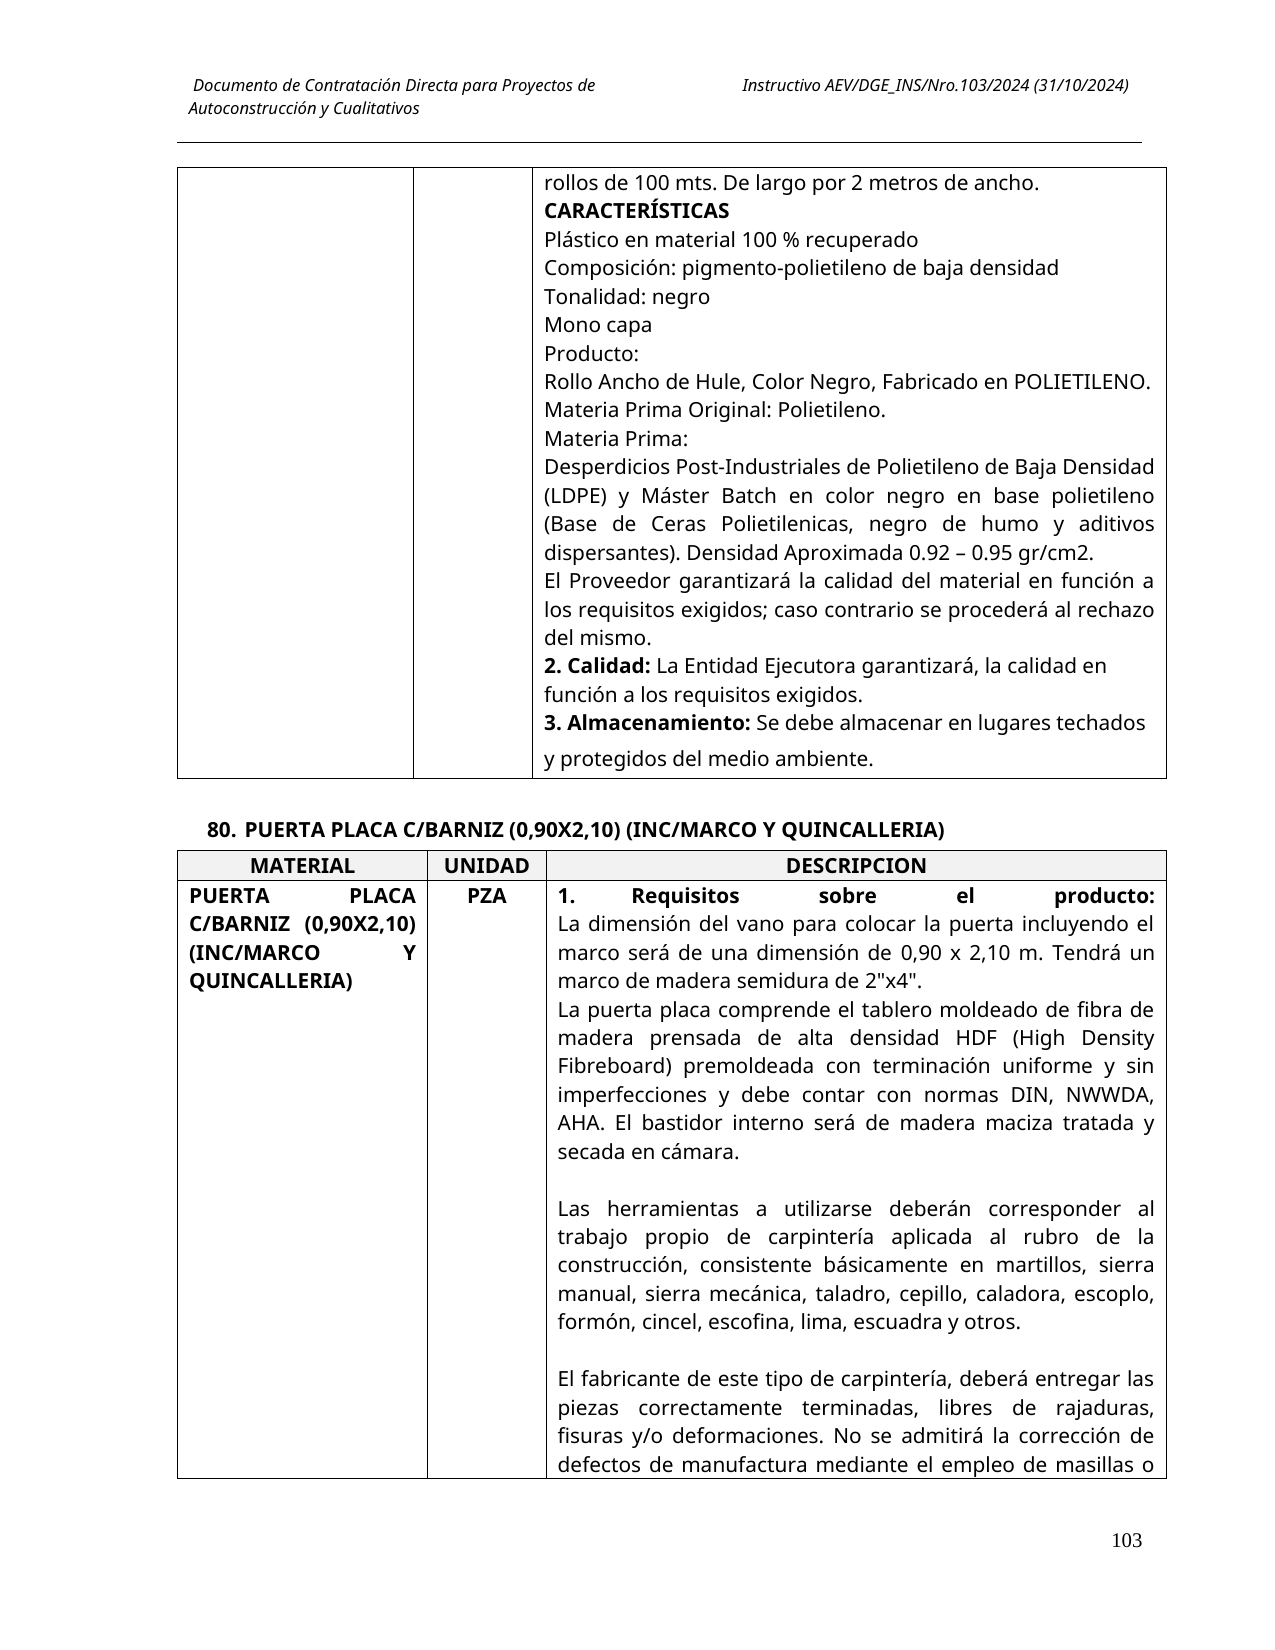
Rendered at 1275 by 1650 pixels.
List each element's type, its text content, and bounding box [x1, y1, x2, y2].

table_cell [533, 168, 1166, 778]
list PUERTA PLACA C/BARNIZ (0,90X2,10) (INC/MARCO Y QUINCALLERIA) [207, 815, 1142, 843]
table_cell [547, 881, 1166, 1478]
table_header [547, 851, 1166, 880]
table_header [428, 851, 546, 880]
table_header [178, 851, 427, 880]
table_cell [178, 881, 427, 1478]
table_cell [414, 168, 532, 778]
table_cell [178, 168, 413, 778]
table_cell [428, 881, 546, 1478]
